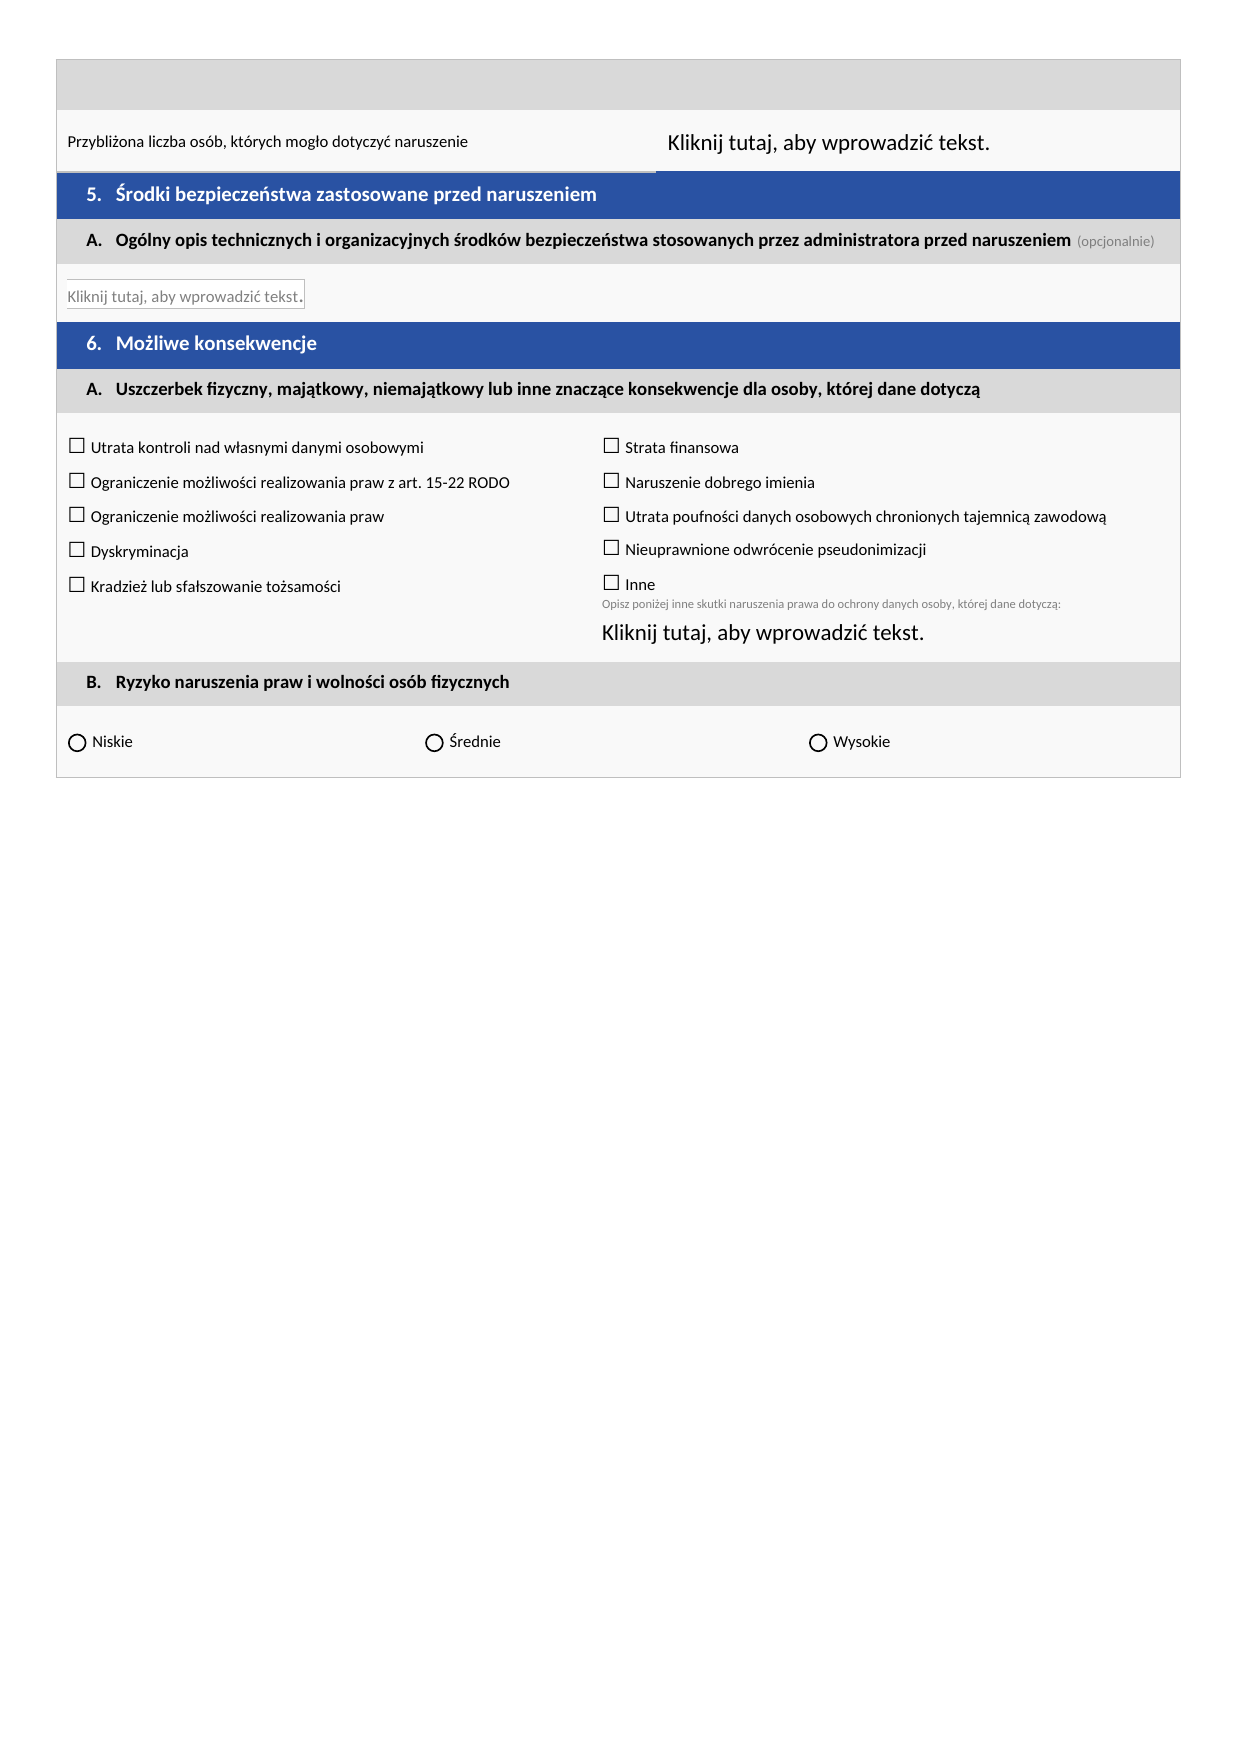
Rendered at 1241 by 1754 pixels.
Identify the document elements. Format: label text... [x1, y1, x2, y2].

table_cell Uszczerbek fizyczny, majątkowy, niemajątkowy lub inne znaczące konsekwencje dla osoby, której dane dotyczą [57, 369, 1180, 413]
table_cell Utrata kontroli nad własnymi danymi osobowymi Ograniczenie możliwości realizowania praw z art. 15-22 RODO Ograniczenie możliwości realizowania praw Dyskryminacja Kradzież lub sfałszowanie tożsamości [57, 413, 591, 662]
table_cell Możliwe konsekwencje [57, 322, 1180, 369]
table_cell Przybliżona liczba osób, których mogło dotyczyć naruszenie [57, 110, 656, 171]
table_cell [797, 706, 1180, 777]
table_cell Ogólny opis technicznych i organizacyjnych środków bezpieczeństwa stosowanych przez administratora przed naruszeniem (opcjonalnie) [57, 219, 1180, 264]
table_cell [656, 110, 1180, 171]
table_cell [413, 706, 797, 777]
table_cell [57, 264, 1180, 322]
table_cell Strata finansowa Naruszenie dobrego imienia Utrata poufności danych osobowych chronionych tajemnicą zawodową Nieuprawnione odwrócenie pseudonimizacji Inne Opisz poniżej inne skutki naruszenia prawa do ochrony danych osoby, której dane dotyczą: [591, 413, 1180, 662]
table_cell Środki bezpieczeństwa zastosowane przed naruszeniem [57, 171, 1180, 219]
table_cell [57, 706, 413, 777]
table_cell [57, 60, 1180, 110]
table_cell Ryzyko naruszenia praw i wolności osób fizycznych [57, 662, 1180, 706]
